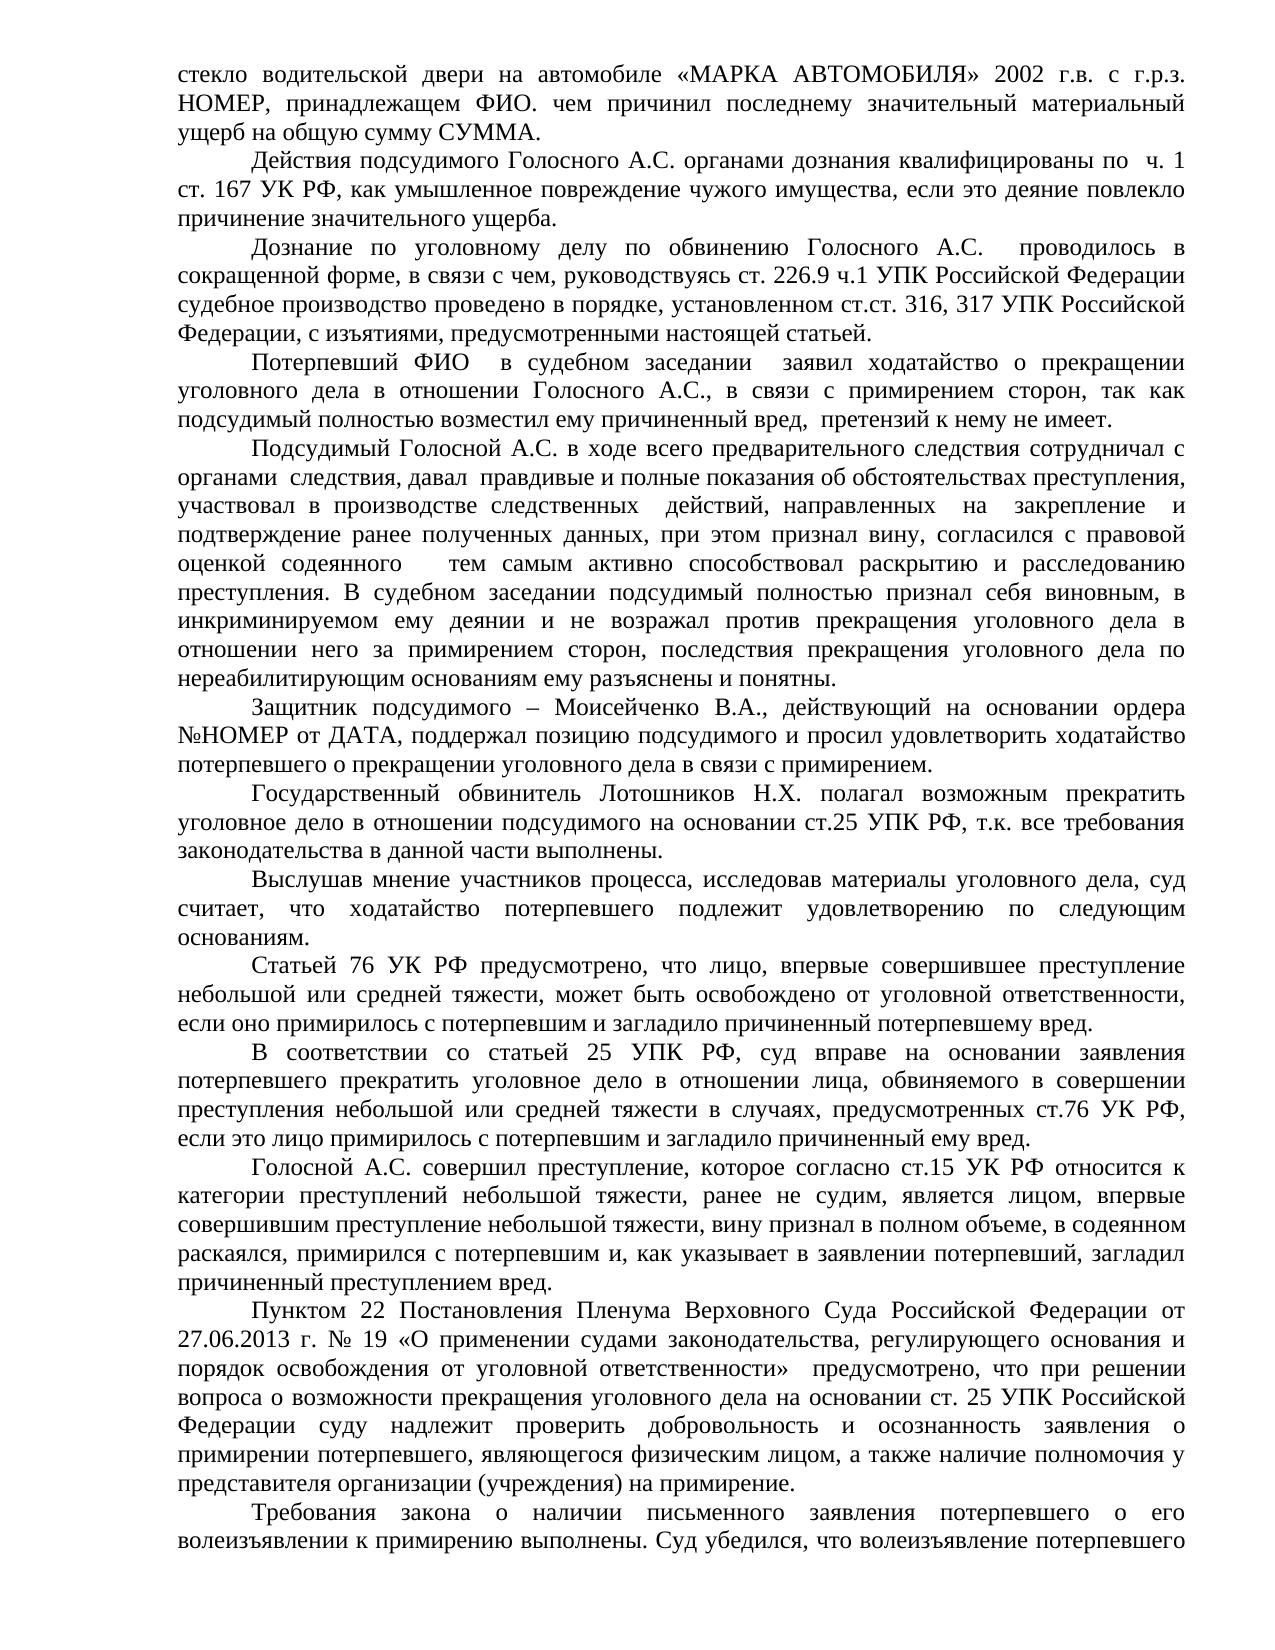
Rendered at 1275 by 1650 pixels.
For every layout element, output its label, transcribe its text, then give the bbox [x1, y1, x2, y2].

text Пунктом 22 Постановления Пленума Верховного Суда Российской Федерации от 27.06.2013 г. № 19 «О применении судами законодательства, регулирующего основания и порядок освобождения от уголовной ответственности» предусмотрено, что при решении вопроса о возможности прекращения уголовного дела на основании ст. 25 УПК Российской Федерации суду надлежит проверить добровольность и осознанность заявления о примирении потерпевшего, являющегося физическим лицом, а также наличие полномочия у представителя организации (учреждения) на примирение. [177, 1295, 1186, 1497]
text Статьей 76 УК РФ предусмотрено, что лицо, впервые совершившее преступление небольшой или средней тяжести, может быть освобождено от уголовной ответственности, если оно примирилось с потерпевшим и загладило причиненный потерпевшему вред. [177, 950, 1186, 1037]
text Защитник подсудимого – Моисейченко В.А., действующий на основании ордера №НОМЕР от ДАТА, поддержал позицию подсудимого и просил удовлетворить ходатайство потерпевшего о прекращении уголовного дела в связи с примирением. [177, 692, 1186, 778]
text Подсудимый Голосной А.С. в ходе всего предварительного следствия сотрудничал с органами следствия, давал правдивые и полные показания об обстоятельствах преступления, участвовал в производстве следственных действий, направленных на закрепление и подтверждение ранее полученных данных, при этом признал вину, согласился с правовой оценкой содеянного тем самым активно способствовал раскрытию и расследованию преступления. В судебном заседании подсудимый полностью признал себя виновным, в инкриминируемом ему деянии и не возражал против прекращения уголовного дела в отношении него за примирением сторон, последствия прекращения уголовного дела по нереабилитирующим основаниям ему разъяснены и понятны. [177, 433, 1186, 692]
text Потерпевший ФИО в судебном заседании заявил ходатайство о прекращении уголовного дела в отношении Голосного А.С., в связи с примирением сторон, так как подсудимый полностью возместил ему причиненный вред, претензий к нему не имеет. [177, 347, 1186, 433]
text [177, 1497, 1186, 1554]
text Государственный обвинитель Лотошников Н.Х. полагал возможным прекратить уголовное дело в отношении подсудимого на основании ст.25 УПК РФ, т.к. все требования законодательства в данной части выполнены. [177, 778, 1186, 864]
text Голосной А.С. совершил преступление, которое согласно ст.15 УК РФ относится к категории преступлений небольшой тяжести, ранее не судим, является лицом, впервые совершившим преступление небольшой тяжести, вину признал в полном объеме, в содеянном раскаялся, примирился с потерпевшим и, как указывает в заявлении потерпевший, загладил причиненный преступлением вред. [177, 1152, 1186, 1295]
text Действия подсудимого Голосного А.С. органами дознания квалифицированы по ч. 1 ст. 167 УК РФ, как умышленное повреждение чужого имущества, если это деяние повлекло причинение значительного ущерба. [177, 145, 1186, 232]
text В соответствии со статьей 25 УПК РФ, суд вправе на основании заявления потерпевшего прекратить уголовное дело в отношении лица, обвиняемого в совершении преступления небольшой или средней тяжести в случаях, предусмотренных ст.76 УК РФ, если это лицо примирилось с потерпевшим и загладило причиненный ему вред. [177, 1037, 1186, 1152]
text Выслушав мнение участников процесса, исследовав материалы уголовного дела, суд считает, что ходатайство потерпевшего подлежит удовлетворению по следующим основаниям. [177, 864, 1186, 950]
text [177, 59, 1186, 145]
text Дознание по уголовному делу по обвинению Голосного А.С. проводилось в сокращенной форме, в связи с чем, руководствуясь ст. 226.9 ч.1 УПК Российской Федерации судебное производство проведено в порядке, установленном ст.ст. 316, 317 УПК Российской Федерации, с изъятиями, предусмотренными настоящей статьей. [177, 232, 1186, 347]
